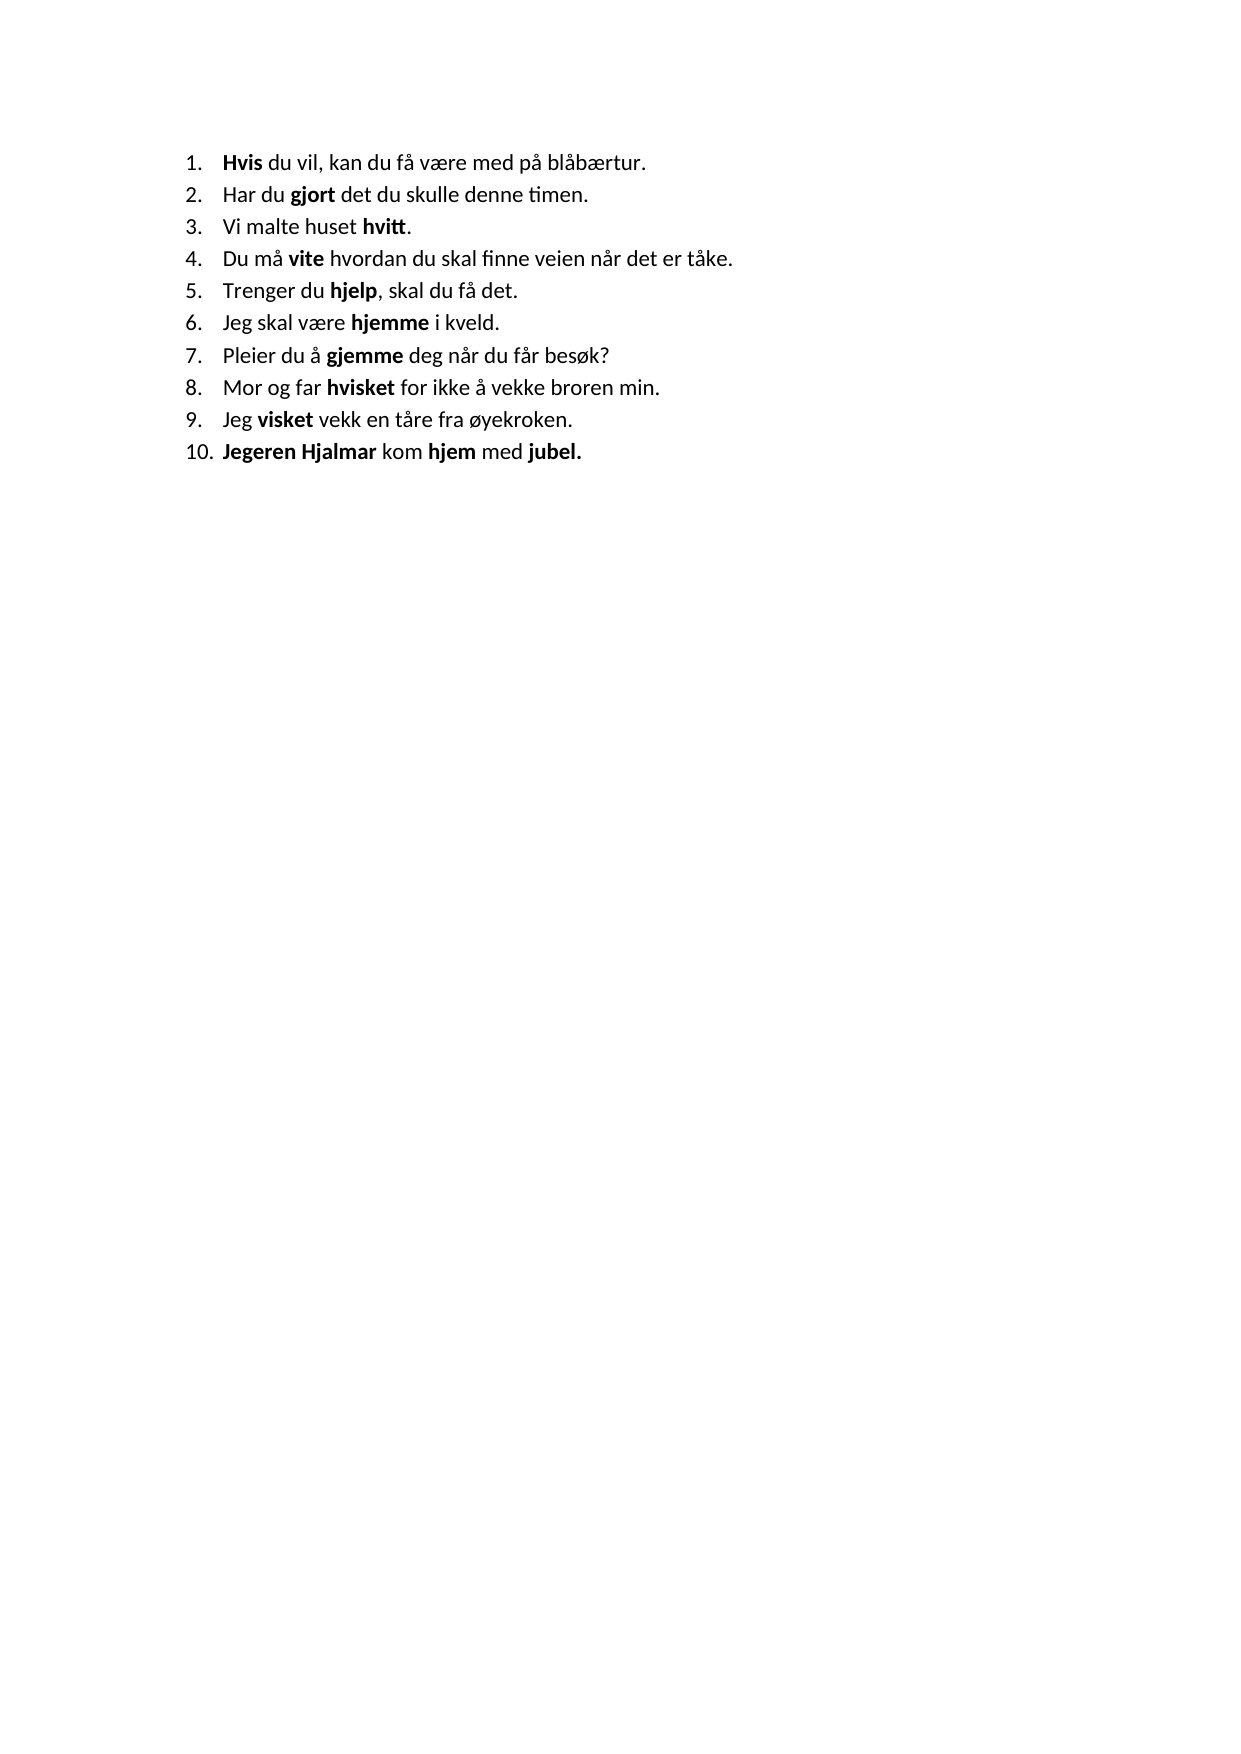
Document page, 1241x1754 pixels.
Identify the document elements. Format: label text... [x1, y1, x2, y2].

list Vi malte huset hvitt. [185, 212, 1093, 240]
list Mor og far hvisket for ikke å vekke broren min. [185, 373, 1093, 401]
list Pleier du å gjemme deg når du får besøk? [185, 341, 1093, 369]
list Hvis du vil, kan du få være med på blåbærtur. [185, 148, 1093, 176]
list Har du gjort det du skulle denne timen. [185, 180, 1093, 208]
list Trenger du hjelp, skal du få det. [185, 276, 1093, 304]
list Jeg visket vekk en tåre fra øyekroken. [185, 405, 1093, 433]
list Du må vite hvordan du skal finne veien når det er tåke. [185, 244, 1093, 272]
list Jeg skal være hjemme i kveld. [185, 308, 1093, 337]
list Jegeren Hjalmar kom hjem med jubel. [185, 437, 1093, 465]
